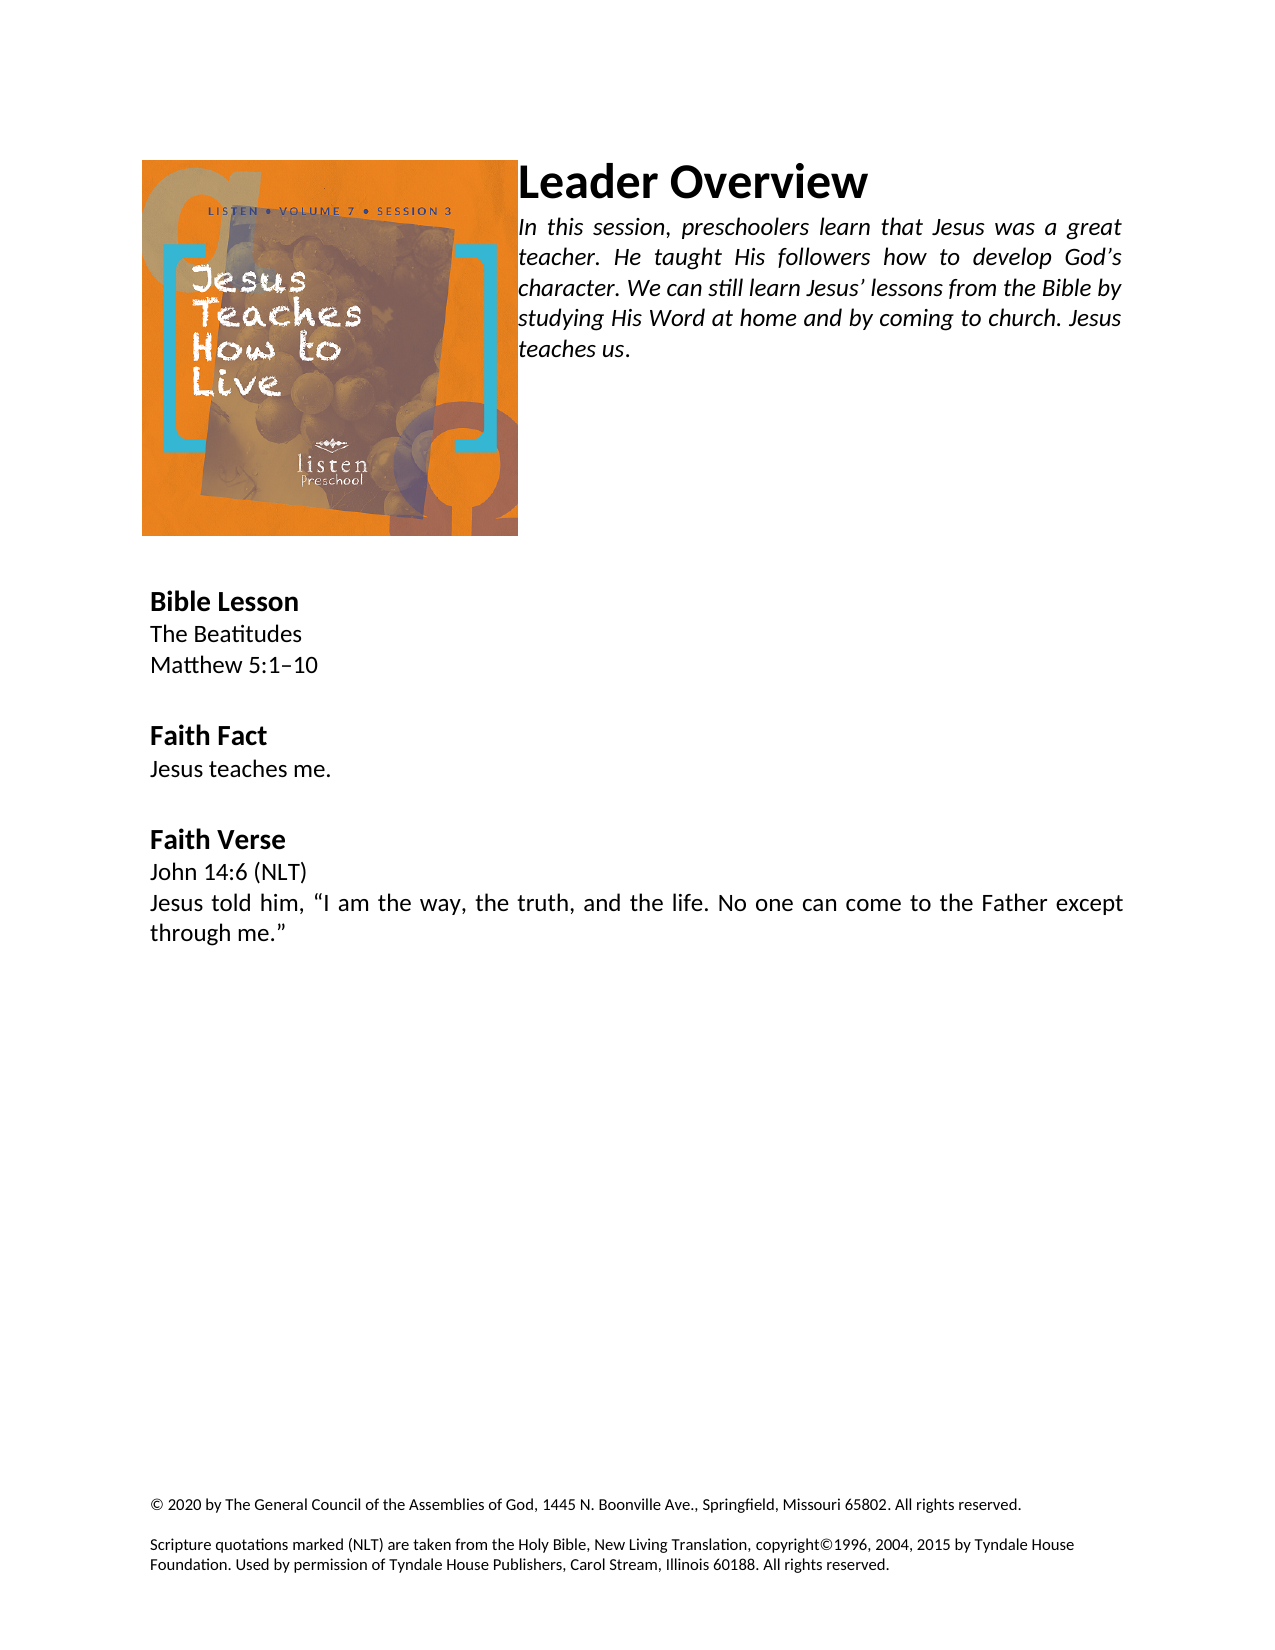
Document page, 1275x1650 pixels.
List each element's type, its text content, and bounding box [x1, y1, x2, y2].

text Jesus teaches me. [150, 753, 1125, 783]
text Matthew 5:1–10 [150, 649, 1125, 680]
text Jesus told him, “I am the way, the truth, and the life. No one can come to the Father except through me.” [150, 887, 1125, 948]
text Leader Overview [150, 150, 1125, 211]
text John 14:6 (NLT) [150, 856, 1125, 887]
text Faith Verse [150, 821, 1125, 856]
picture [142, 160, 518, 536]
text Faith Fact [150, 717, 1125, 753]
text Bible Lesson [150, 583, 1125, 619]
text The Beatitudes [150, 619, 1125, 649]
text In this session, preschoolers learn that Jesus was a great teacher. He taught His followers how to develop God’s character. We can still learn Jesus’ lessons from the Bible by studying His Word at home and by coming to church. Jesus teaches us. [518, 211, 1125, 364]
